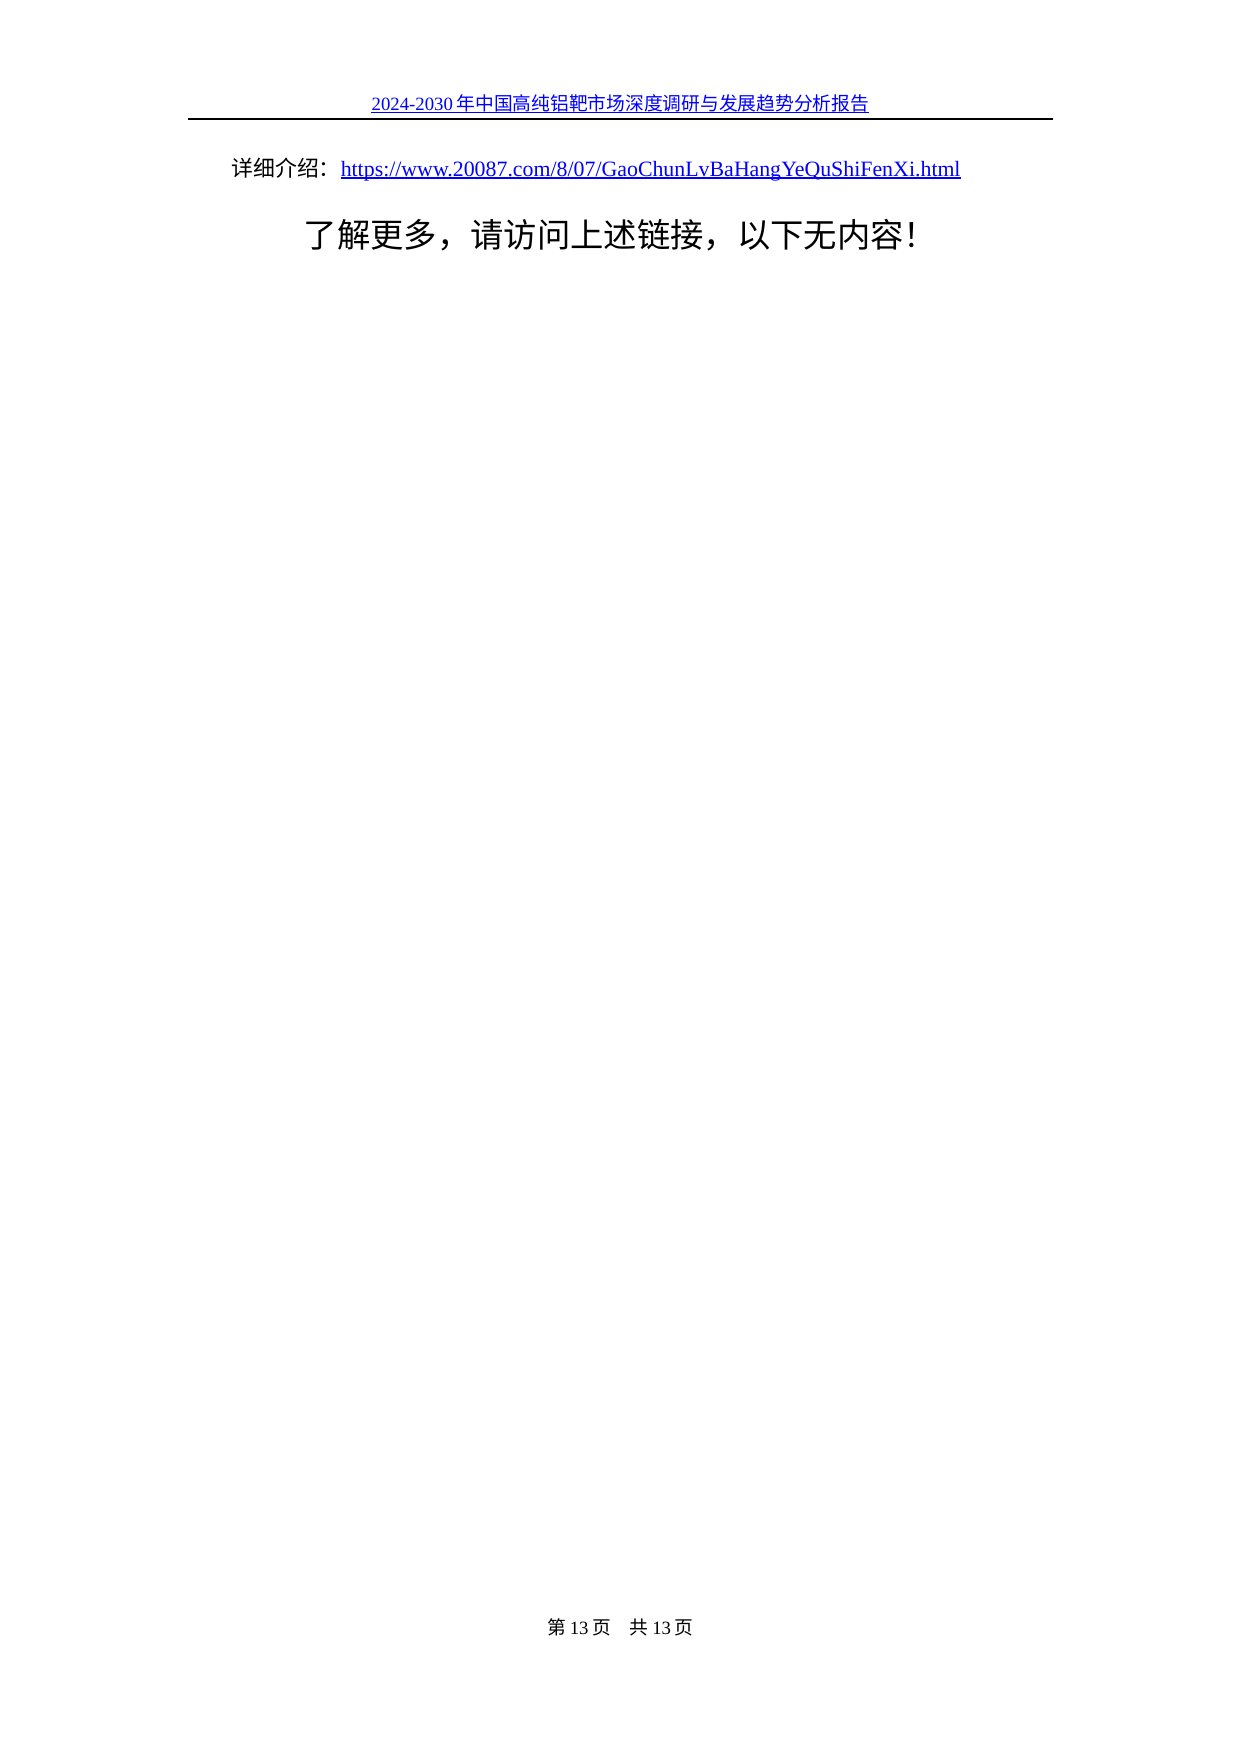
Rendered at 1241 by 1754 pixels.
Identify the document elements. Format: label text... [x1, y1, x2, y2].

title 了解更多，请访问上述链接，以下无内容！ [187, 200, 1053, 265]
text 详细介绍：https://www.20087.com/8/07/GaoChunLvBaHangYeQuShiFenXi.html [187, 150, 1053, 183]
